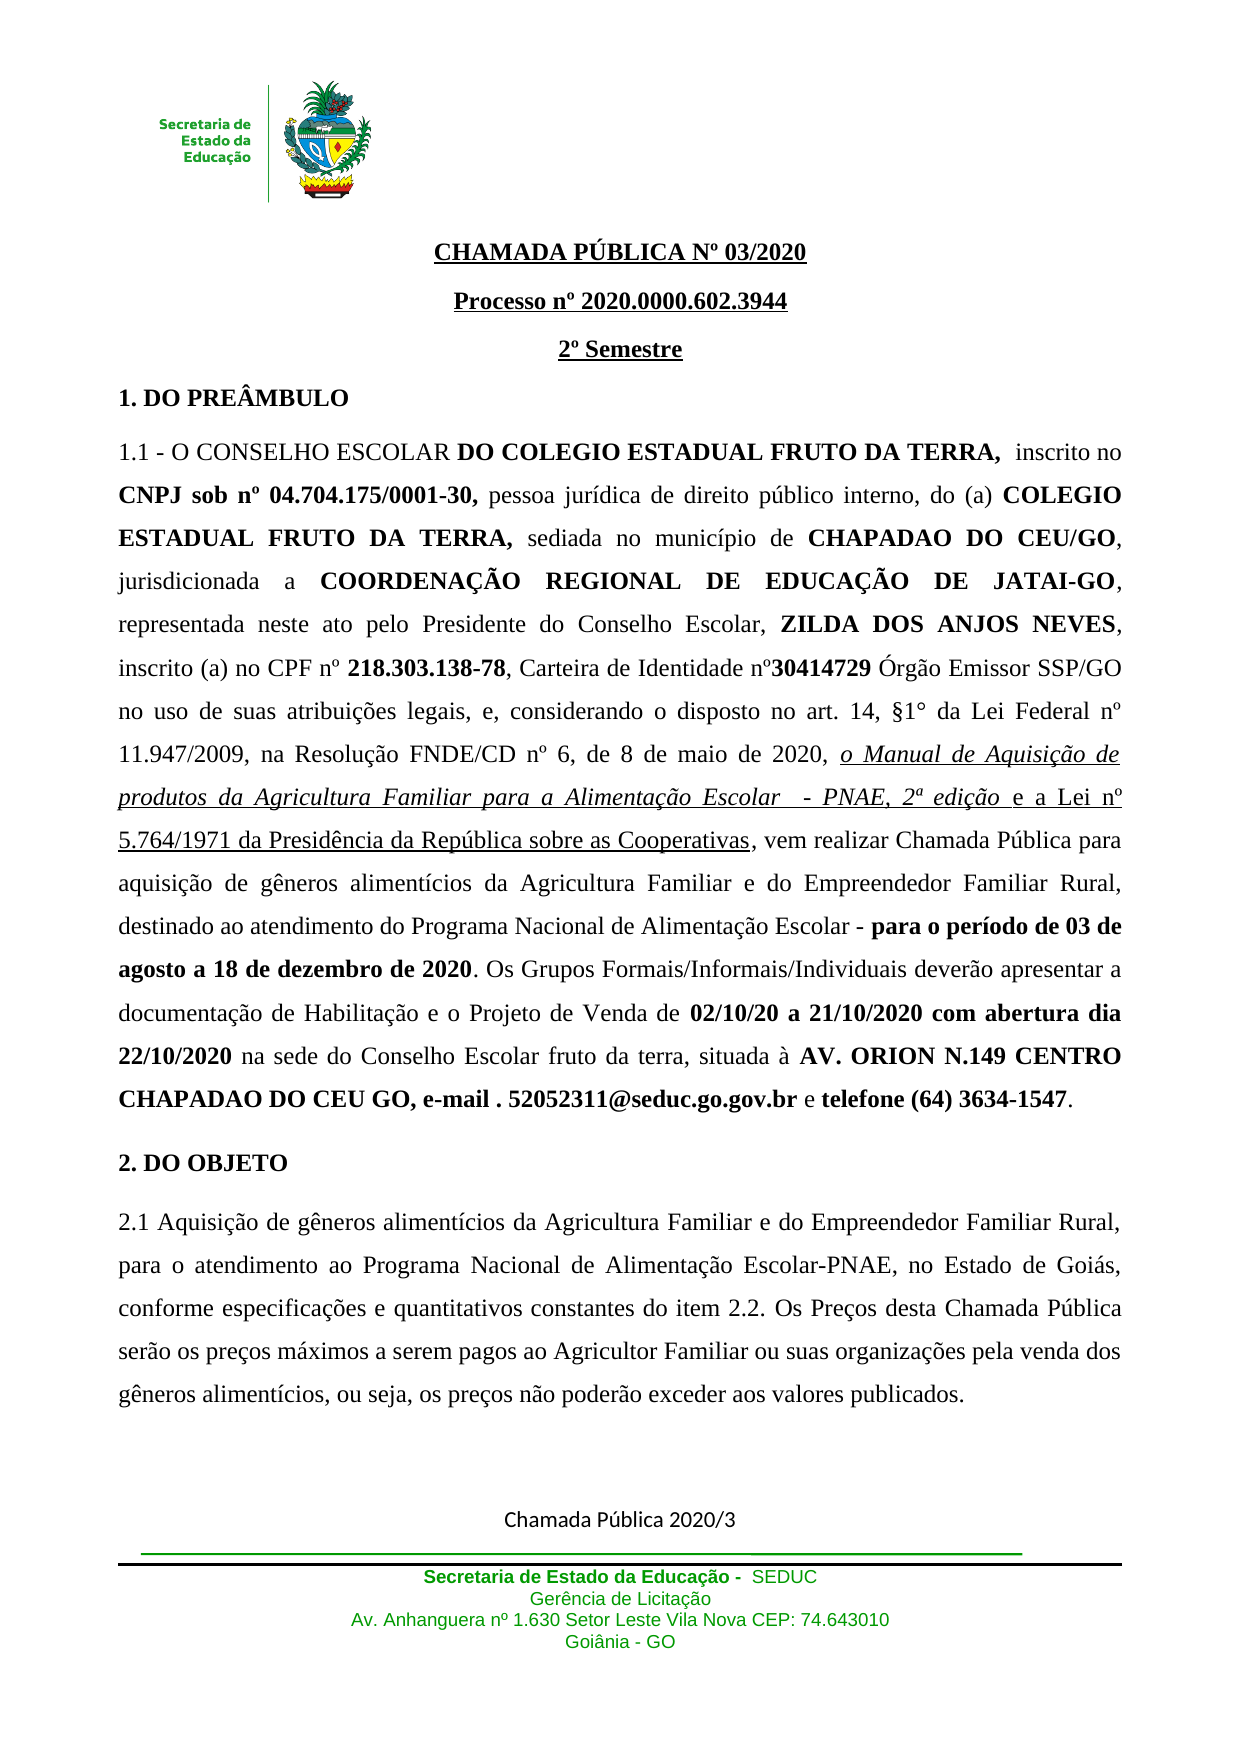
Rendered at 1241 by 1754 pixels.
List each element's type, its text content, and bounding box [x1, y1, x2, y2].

text 1.1 - O CONSELHO ESCOLAR DO COLEGIO ESTADUAL FRUTO DA TERRA, inscrito no CNPJ sob nº 04.704.175/0001-30, pessoa jurídica de direito público interno, do (a) COLEGIO ESTADUAL FRUTO DA TERRA, sediada no município de CHAPADAO DO CEU/GO, jurisdicionada a COORDENAÇÃO REGIONAL DE EDUCAÇÃO DE JATAI-GO, representada neste ato pelo Presidente do Conselho Escolar, ZILDA DOS ANJOS NEVES, inscrito (a) no CPF nº 218.303.138-78, Carteira de Identidade nº30414729 Órgão Emissor SSP/GO no uso de suas atribuições legais, e, considerando o disposto no art. 14, §1° da Lei Federal nº 11.947/2009, na Resolução FNDE/CD nº 6, de 8 de maio de 2020, o Manual de Aquisição de produtos da Agricultura Familiar para a Alimentação Escolar - PNAE, 2ª edição e a Lei nº 5.764/1971 da Presidência da República sobre as Cooperativas, vem realizar Chamada Pública para aquisição de gêneros alimentícios da Agricultura Familiar e do Empreendedor Familiar Rural, destinado ao atendimento do Programa Nacional de Alimentação Escolar - para o período de 03 de agosto a 18 de dezembro de 2020. Os Grupos Formais/Informais/Individuais deverão apresentar a documentação de Habilitação e o Projeto de Venda de 02/10/20 a 21/10/2020 com abertura dia 22/10/2020 na sede do Conselho Escolar fruto da terra, situada à AV. ORION N.149 CENTRO CHAPADAO DO CEU GO, e-mail . 52052311@seduc.go.gov.br e telefone (64) 3634-1547. [118, 808, 1122, 1113]
text 1. DO PREÂMBULO [118, 383, 1122, 412]
text Processo nº 2020.0000.602.3944 [118, 286, 1122, 314]
picture [118, 73, 412, 210]
text CHAMADA PÚBLICA Nº 03/2020 [118, 237, 1122, 266]
text 1.1 - O CONSELHO ESCOLAR DO COLEGIO ESTADUAL FRUTO DA TERRA, inscrito no CNPJ sob nº 04.704.175/0001-30, pessoa jurídica de direito público interno, do (a) COLEGIO ESTADUAL FRUTO DA TERRA, sediada no município de CHAPADAO DO CEU/GO, jurisdicionada a COORDENAÇÃO REGIONAL DE EDUCAÇÃO DE JATAI-GO, representada neste ato pelo Presidente do Conselho Escolar, ZILDA DOS ANJOS NEVES, inscrito (a) no CPF nº 218.303.138-78, Carteira de Identidade nº30414729 Órgão Emissor SSP/GO no uso de suas atribuições legais, e, considerando o disposto no art. 14, §1° da Lei Federal nº 11.947/2009, na Resolução FNDE/CD nº 6, de 8 de maio de 2020, o Manual de Aquisição de produtos da Agricultura Familiar para a Alimentação Escolar - PNAE, 2ª edição e a Lei nº 5.764/1971 da Presidência da República sobre as Cooperativas, vem realizar Chamada Pública para aquisição de gêneros alimentícios da Agricultura Familiar e do Empreendedor Familiar Rural, destinado ao atendimento do Programa Nacional de Alimentação Escolar - para o período de 03 de agosto a 18 de dezembro de 2020. Os Grupos Formais/Informais/Individuais deverão apresentar a documentação de Habilitação e o Projeto de Venda de 02/10/20 a 21/10/2020 com abertura dia 22/10/2020 na sede do Conselho Escolar fruto da terra, situada à AV. ORION N.149 CENTRO CHAPADAO DO CEU GO, e-mail . 52052311@seduc.go.gov.br e telefone (64) 3634-1547. [118, 437, 1122, 807]
text 2. DO OBJETO [118, 1148, 1122, 1177]
text 2º Semestre [118, 334, 1122, 363]
text 2.1 Aquisição de gêneros alimentícios da Agricultura Familiar e do Empreendedor Familiar Rural, para o atendimento ao Programa Nacional de Alimentação Escolar-PNAE, no Estado de Goiás, conforme especificações e quantitativos constantes do item 2.2. Os Preços desta Chamada Pública serão os preços máximos a serem pagos ao Agricultor Familiar ou suas organizações pela venda dos gêneros alimentícios, ou seja, os preços não poderão exceder aos valores publicados. [118, 1207, 1122, 1408]
